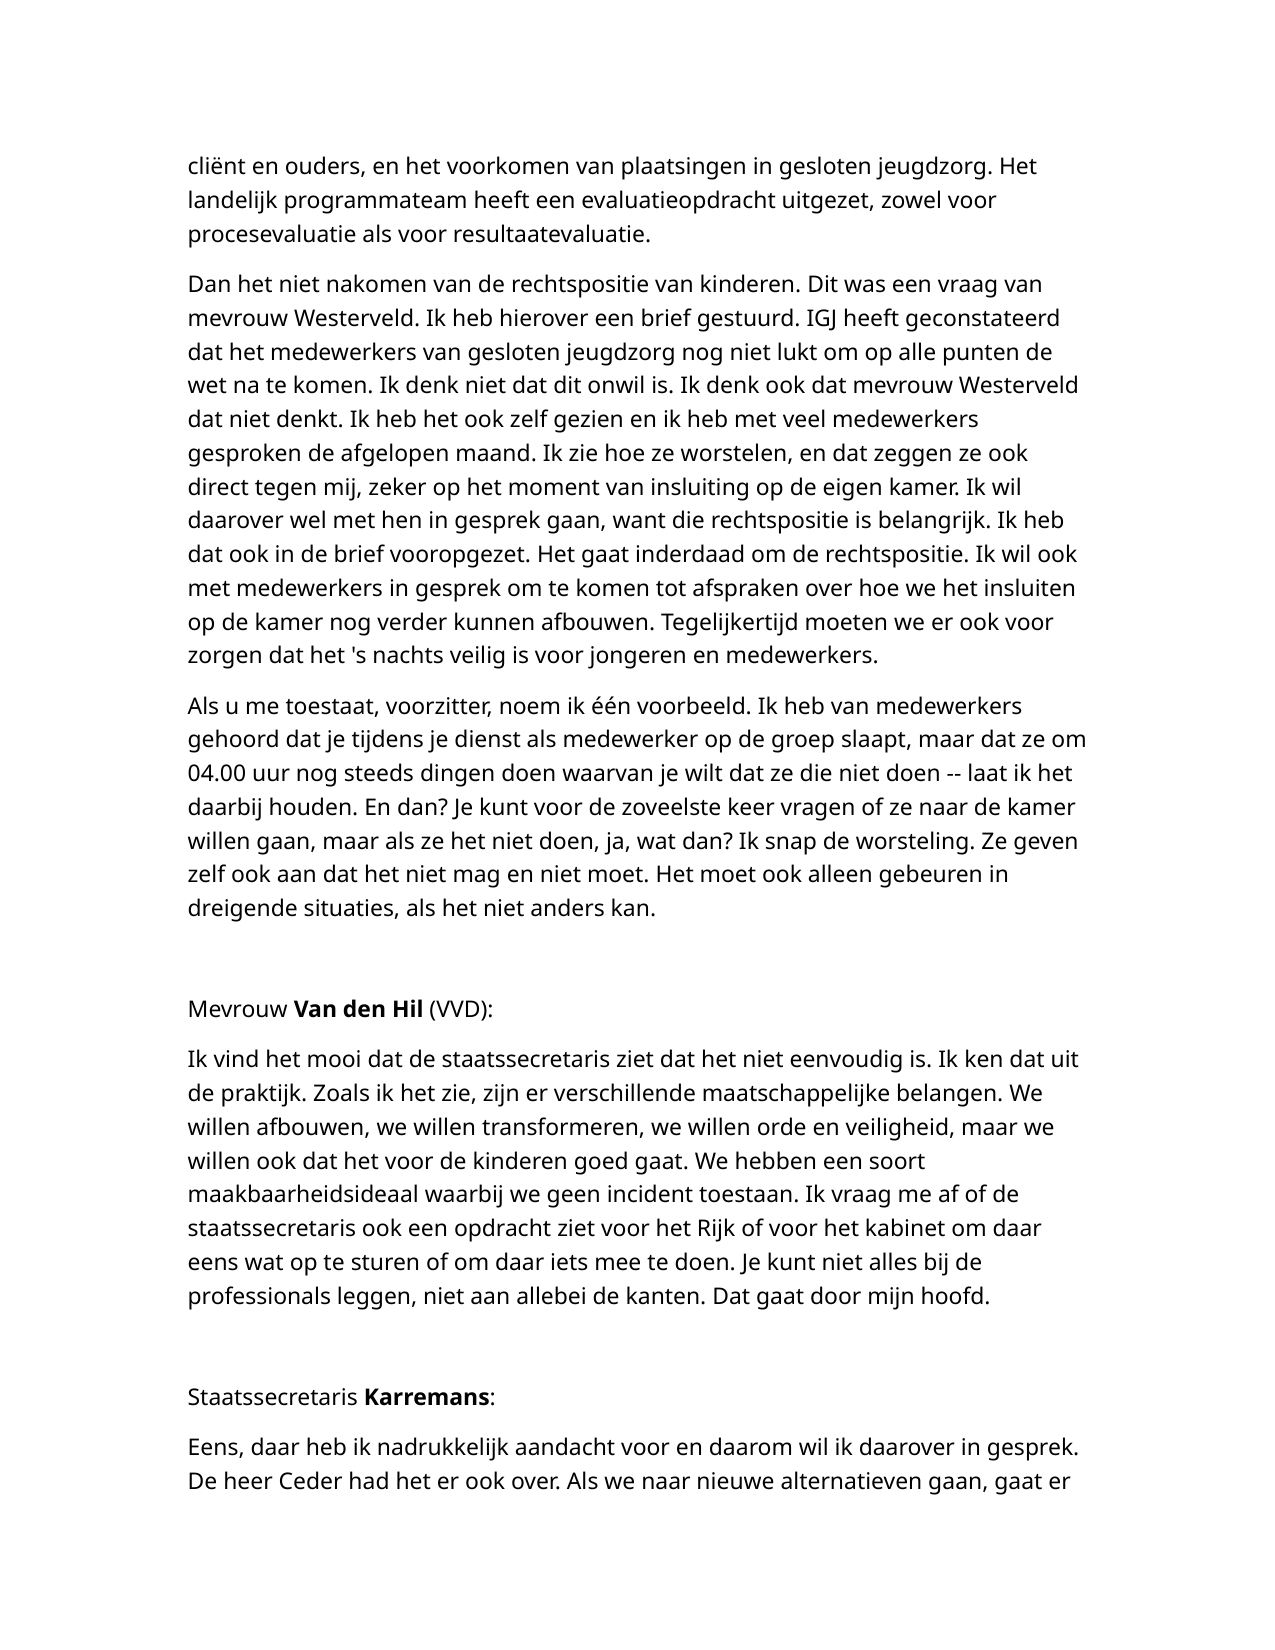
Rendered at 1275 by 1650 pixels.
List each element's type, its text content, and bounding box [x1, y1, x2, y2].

text Dan het niet nakomen van de rechtspositie van kinderen. Dit was een vraag van mevrouw Westerveld. Ik heb hierover een brief gestuurd. IGJ heeft geconstateerd dat het medewerkers van gesloten jeugdzorg nog niet lukt om op alle punten de wet na te komen. Ik denk niet dat dit onwil is. Ik denk ook dat mevrouw Westerveld dat niet denkt. Ik heb het ook zelf gezien en ik heb met veel medewerkers gesproken de afgelopen maand. Ik zie hoe ze worstelen, en dat zeggen ze ook direct tegen mij, zeker op het moment van insluiting op de eigen kamer. Ik wil daarover wel met hen in gesprek gaan, want die rechtspositie is belangrijk. Ik heb dat ook in de brief vooropgezet. Het gaat inderdaad om de rechtspositie. Ik wil ook met medewerkers in gesprek om te komen tot afspraken over hoe we het insluiten op de kamer nog verder kunnen afbouwen. Tegelijkertijd moeten we er ook voor zorgen dat het 's nachts veilig is voor jongeren en medewerkers. [187, 268, 1087, 670]
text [187, 150, 1087, 249]
text Mevrouw Van den Hil (VVD): [187, 993, 1087, 1024]
text Ik vind het mooi dat de staatssecretaris ziet dat het niet eenvoudig is. Ik ken dat uit de praktijk. Zoals ik het zie, zijn er verschillende maatschappelijke belangen. We willen afbouwen, we willen transformeren, we willen orde en veiligheid, maar we willen ook dat het voor de kinderen goed gaat. We hebben een soort maakbaarheidsideaal waarbij we geen incident toestaan. Ik vraag me af of de staatssecretaris ook een opdracht ziet voor het Rijk of voor het kabinet om daar eens wat op te sturen of om daar iets mee te doen. Je kunt niet alles bij de professionals leggen, niet aan allebei de kanten. Dat gaat door mijn hoofd. [187, 1043, 1087, 1311]
text Als u me toestaat, voorzitter, noem ik één voorbeeld. Ik heb van medewerkers gehoord dat je tijdens je dienst als medewerker op de groep slaapt, maar dat ze om 04.00 uur nog steeds dingen doen waarvan je wilt dat ze die niet doen -- laat ik het daarbij houden. En dan? Je kunt voor de zoveelste keer vragen of ze naar de kamer willen gaan, maar als ze het niet doen, ja, wat dan? Ik snap de worsteling. Ze geven zelf ook aan dat het niet mag en niet moet. Het moet ook alleen gebeuren in dreigende situaties, als het niet anders kan. [187, 689, 1087, 923]
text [187, 1431, 1087, 1496]
text Staatssecretaris Karremans: [187, 1380, 1087, 1412]
